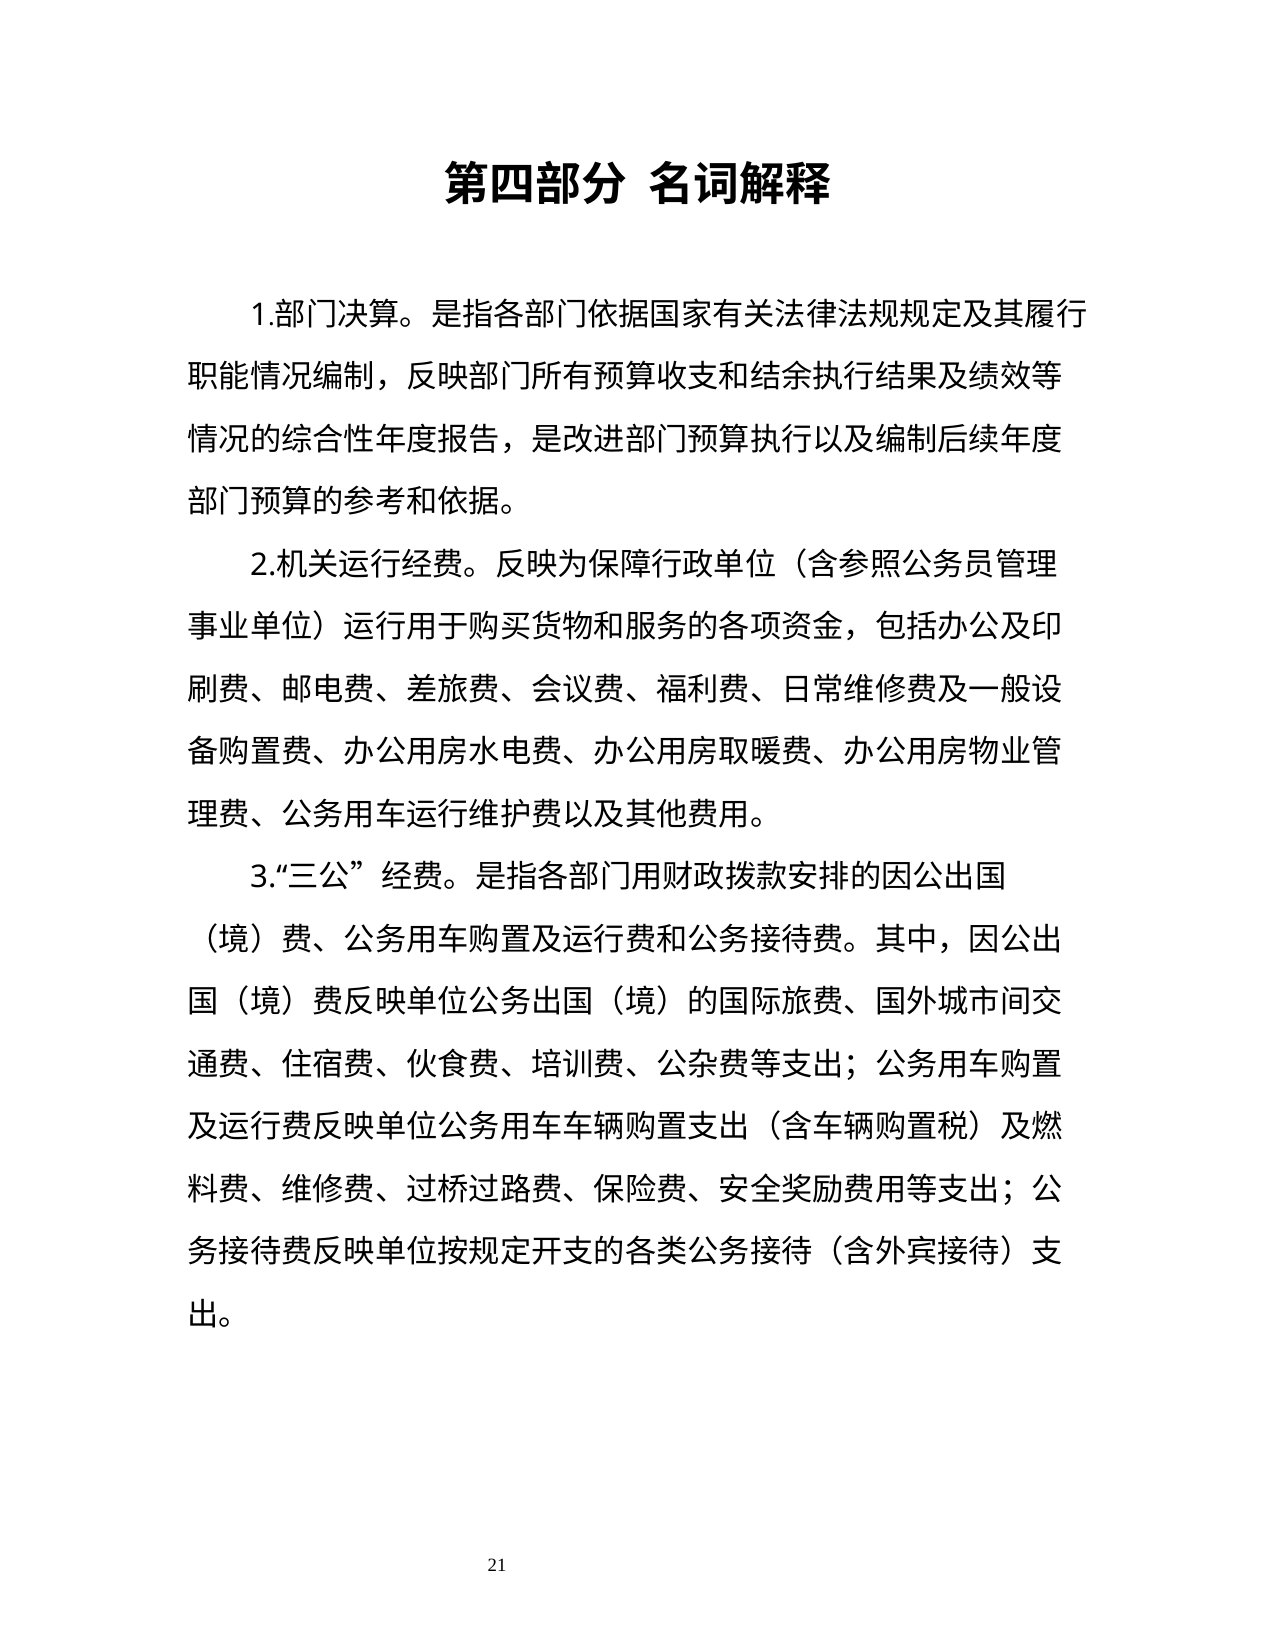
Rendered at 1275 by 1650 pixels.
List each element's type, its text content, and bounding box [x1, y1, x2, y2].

text 3.“三公”经费。是指各部门用财政拨款安排的因公出国（境）费、公务用车购置及运行费和公务接待费。其中，因公出国（境）费反映单位公务出国（境）的国际旅费、国外城市间交通费、住宿费、伙食费、培训费、公杂费等支出；公务用车购置及运行费反映单位公务用车车辆购置支出（含车辆购置税）及燃料费、维修费、过桥过路费、保险费、安全奖励费用等支出；公务接待费反映单位按规定开支的各类公务接待（含外宾接待）支出。 [187, 837, 1087, 1337]
subtitle 第四部分 名词解释 [187, 150, 1087, 212]
text 2.机关运行经费。反映为保障行政单位（含参照公务员管理事业单位）运行用于购买货物和服务的各项资金，包括办公及印刷费、邮电费、差旅费、会议费、福利费、日常维修费及一般设备购置费、办公用房水电费、办公用房取暖费、办公用房物业管理费、公务用车运行维护费以及其他费用。 [187, 525, 1087, 837]
text 1.部门决算。是指各部门依据国家有关法律法规规定及其履行职能情况编制，反映部门所有预算收支和结余执行结果及绩效等情况的综合性年度报告，是改进部门预算执行以及编制后续年度部门预算的参考和依据。 [187, 275, 1087, 525]
